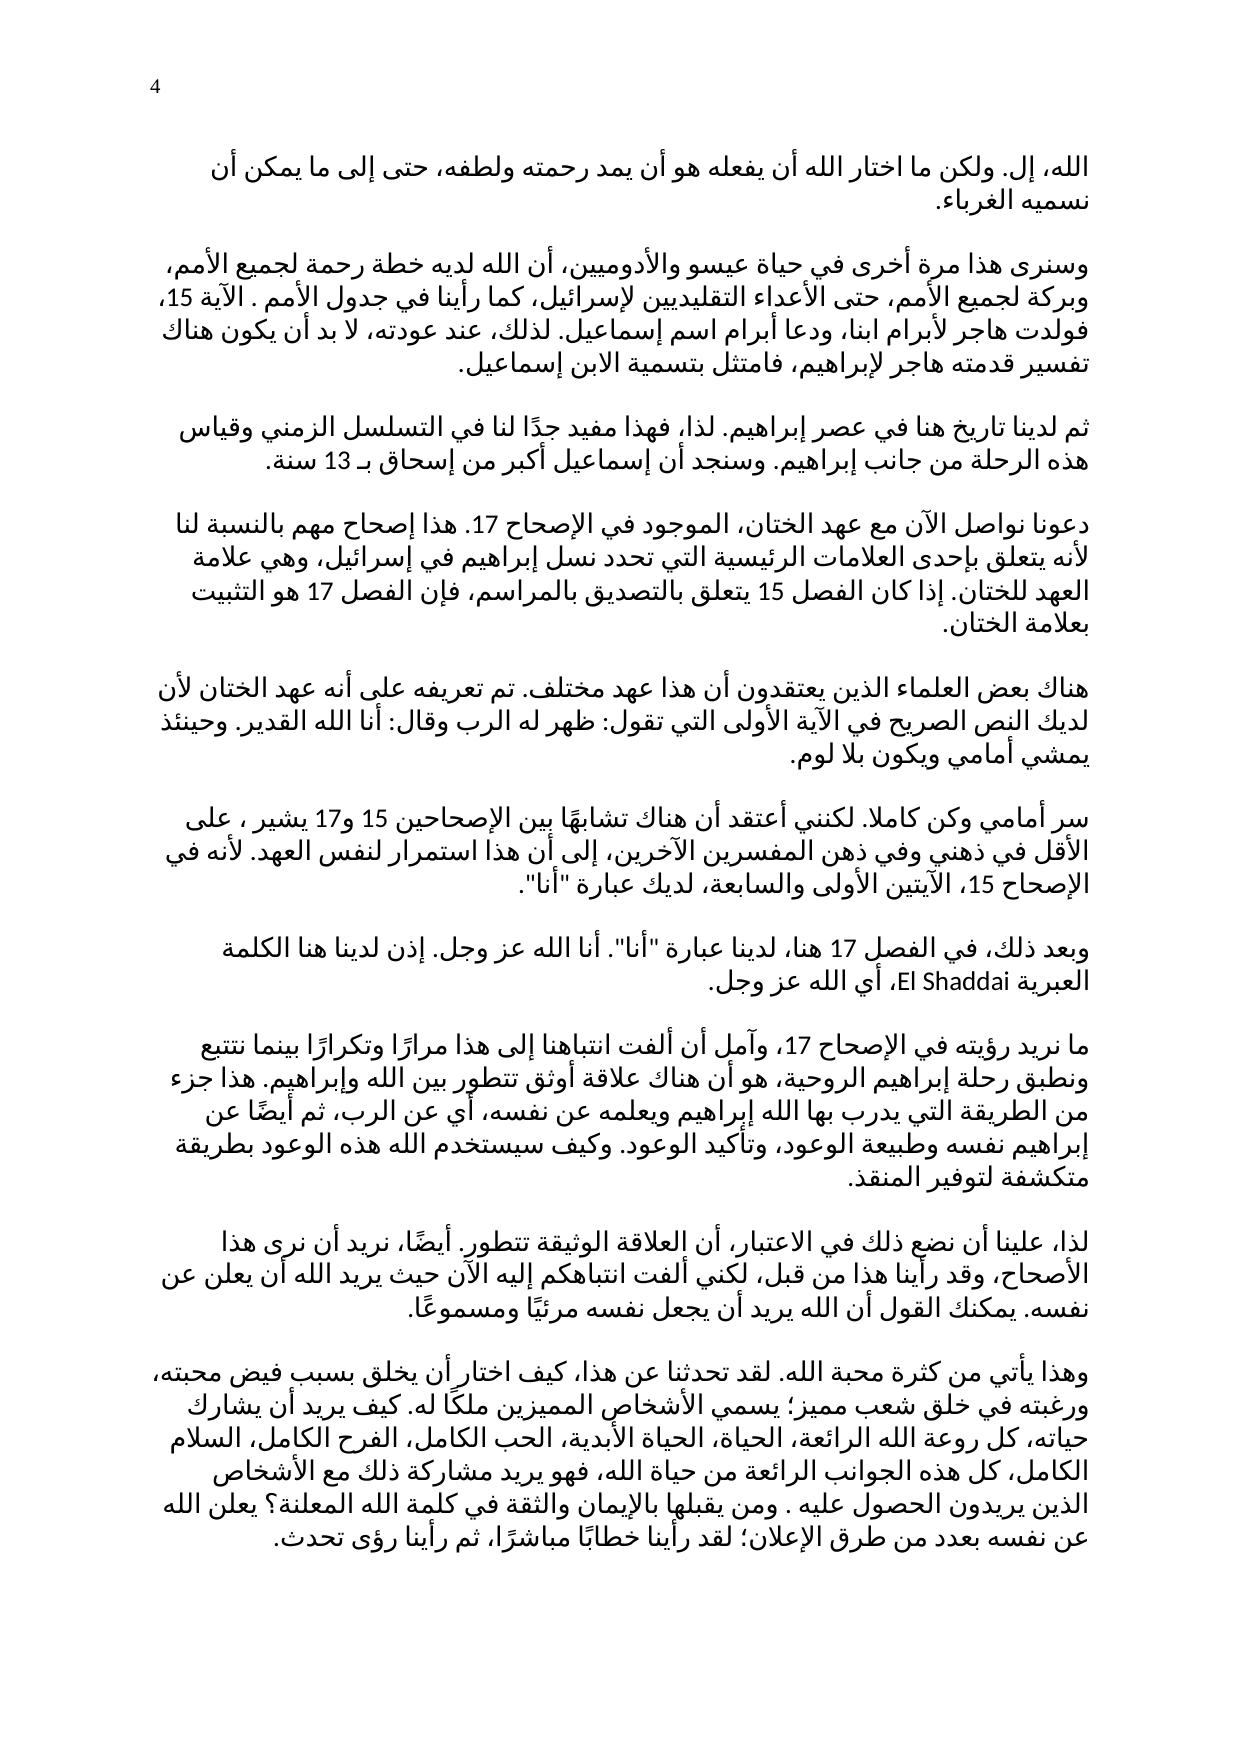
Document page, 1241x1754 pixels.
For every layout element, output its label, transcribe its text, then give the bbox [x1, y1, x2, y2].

text ما نريد رؤيته في الإصحاح 17، وآمل أن ألفت انتباهنا إلى هذا مرارًا وتكرارًا بينما نتتبع ونطبق رحلة إبراهيم الروحية، هو أن هناك علاقة أوثق تتطور بين الله وإبراهيم. هذا جزء من الطريقة التي يدرب بها الله إبراهيم ويعلمه عن نفسه، أي عن الرب، ثم أيضًا عن إبراهيم نفسه وطبيعة الوعود، وتأكيد الوعود. وكيف سيستخدم الله هذه الوعود بطريقة متكشفة لتوفير المنقذ. [150, 1028, 1090, 1193]
text وسنرى هذا مرة أخرى في حياة عيسو والأدوميين، أن الله لديه خطة رحمة لجميع الأمم، وبركة لجميع الأمم، حتى الأعداء التقليديين لإسرائيل، كما رأينا في جدول الأمم . الآية 15، فولدت هاجر لأبرام ابنا، ودعا أبرام اسم إسماعيل. لذلك، عند عودته، لا بد أن يكون هناك تفسير قدمته هاجر لإبراهيم، فامتثل بتسمية الابن إسماعيل. [150, 247, 1090, 379]
text وبعد ذلك، في الفصل 17 هنا، لدينا عبارة "أنا". أنا الله عز وجل. إذن لدينا هنا الكلمة العبرية El Shaddai، أي الله عز وجل. [150, 931, 1090, 997]
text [150, 150, 1090, 216]
text هناك بعض العلماء الذين يعتقدون أن هذا عهد مختلف. تم تعريفه على أنه عهد الختان لأن لديك النص الصريح في الآية الأولى التي تقول: ظهر له الرب وقال: أنا الله القدير. وحينئذ يمشي أمامي ويكون بلا لوم. [150, 671, 1090, 770]
text ثم لدينا تاريخ هنا في عصر إبراهيم. لذا، فهذا مفيد جدًا لنا في التسلسل الزمني وقياس هذه الرحلة من جانب إبراهيم. وسنجد أن إسماعيل أكبر من إسحاق بـ 13 سنة. [150, 410, 1090, 476]
text لذا، علينا أن نضع ذلك في الاعتبار، أن العلاقة الوثيقة تتطور. أيضًا، نريد أن نرى هذا الأصحاح، وقد رأينا هذا من قبل، لكني ألفت انتباهكم إليه الآن حيث يريد الله أن يعلن عن نفسه. يمكنك القول أن الله يريد أن يجعل نفسه مرئيًا ومسموعًا. [150, 1225, 1090, 1324]
text سر أمامي وكن كاملا. لكنني أعتقد أن هناك تشابهًا بين الإصحاحين 15 و17 يشير ، على الأقل في ذهني وفي ذهن المفسرين الآخرين، إلى أن هذا استمرار لنفس العهد. لأنه في الإصحاح 15، الآيتين الأولى والسابعة، لديك عبارة "أنا". [150, 801, 1090, 900]
text وهذا يأتي من كثرة محبة الله. لقد تحدثنا عن هذا، كيف اختار أن يخلق بسبب فيض محبته، ورغبته في خلق شعب مميز؛ يسمي الأشخاص المميزين ملكًا له. كيف يريد أن يشارك حياته، كل روعة الله الرائعة، الحياة، الحياة الأبدية، الحب الكامل، الفرح الكامل، السلام الكامل، كل هذه الجوانب الرائعة من حياة الله، فهو يريد مشاركة ذلك مع الأشخاص الذين يريدون الحصول عليه . ومن يقبلها بالإيمان والثقة في كلمة الله المعلنة؟ يعلن الله عن نفسه بعدد من طرق الإعلان؛ لقد رأينا خطابًا مباشرًا، ثم رأينا رؤى تحدث. [150, 1355, 1090, 1553]
text دعونا نواصل الآن مع عهد الختان، الموجود في الإصحاح 17. هذا إصحاح مهم بالنسبة لنا لأنه يتعلق بإحدى العلامات الرئيسية التي تحدد نسل إبراهيم في إسرائيل، وهي علامة العهد للختان. إذا كان الفصل 15 يتعلق بالتصديق بالمراسم، فإن الفصل 17 هو التثبيت بعلامة الختان. [150, 508, 1090, 640]
